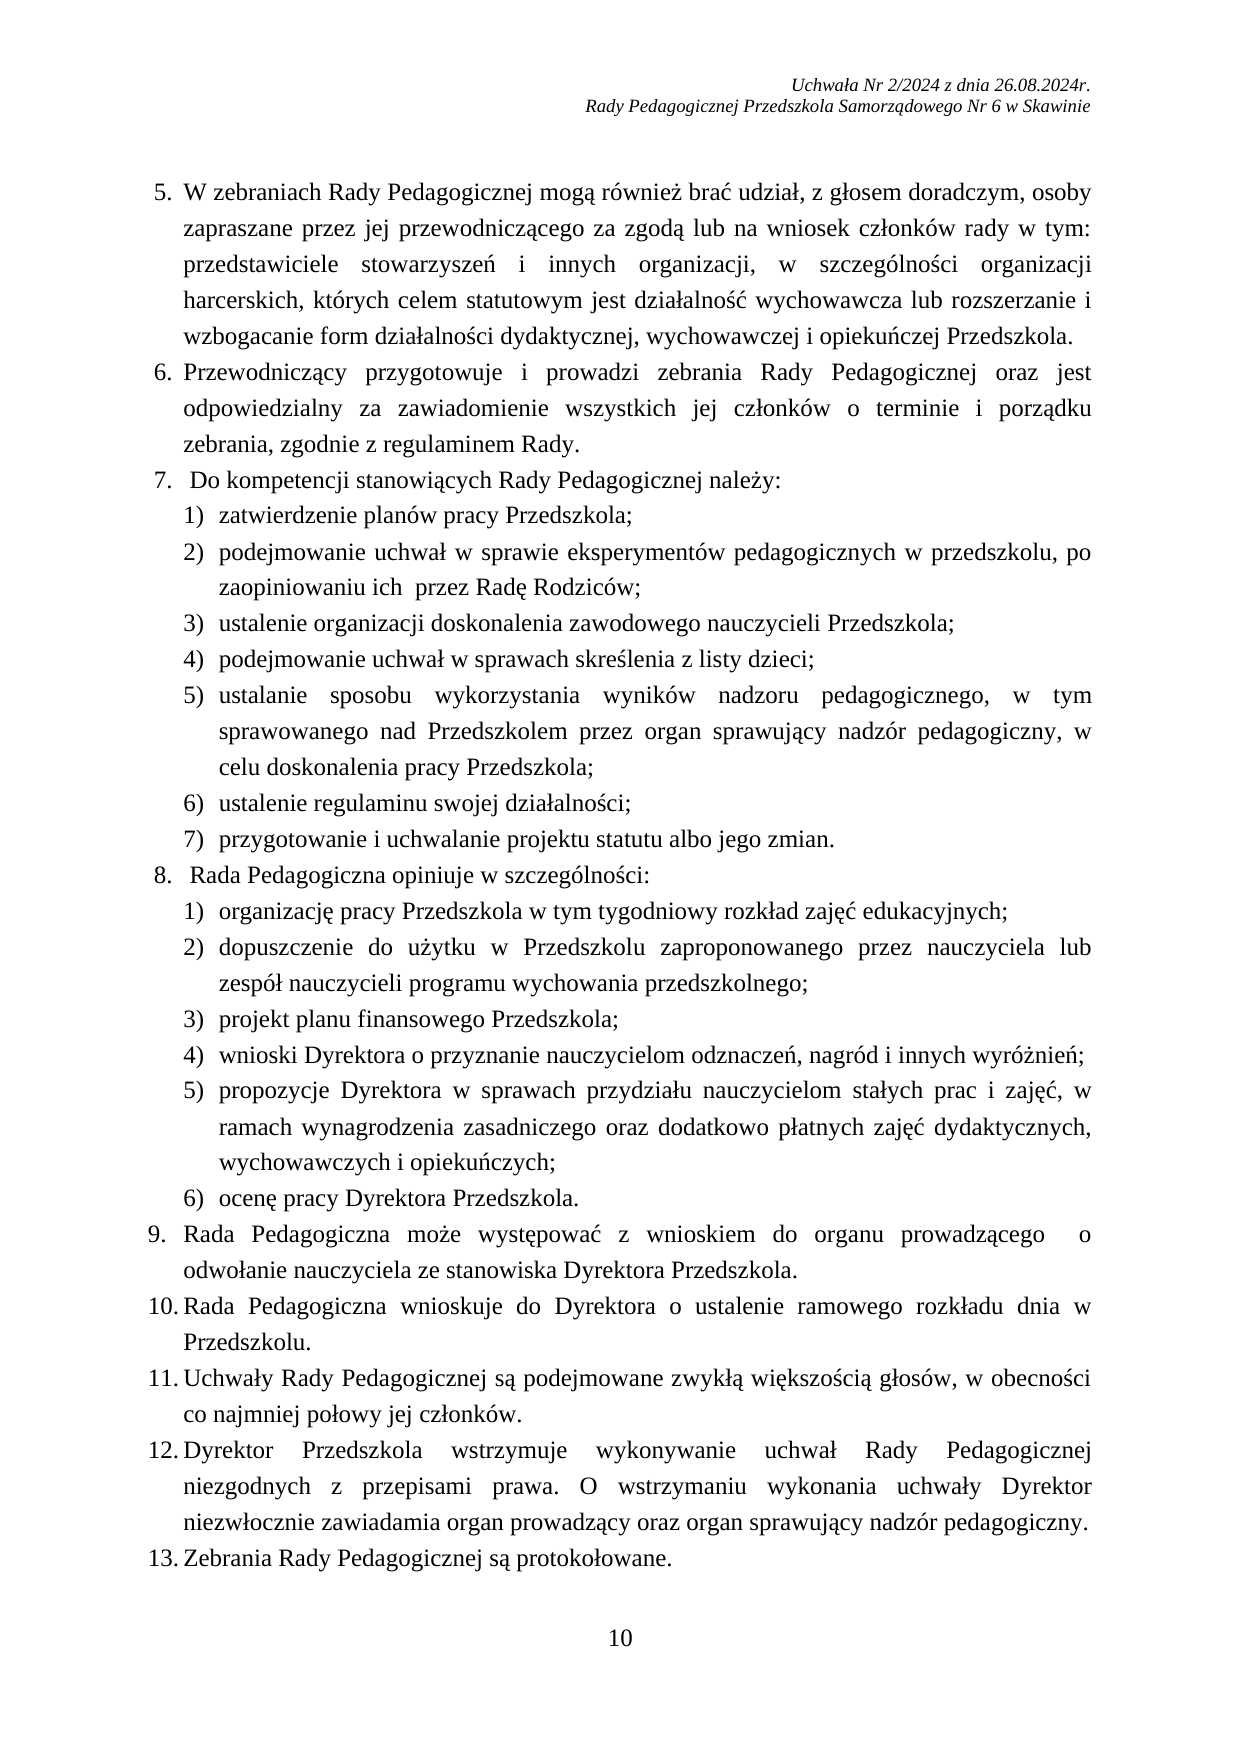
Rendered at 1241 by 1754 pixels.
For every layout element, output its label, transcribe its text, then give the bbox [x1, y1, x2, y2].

list projekt planu finansowego Przedszkola; [183, 1004, 1092, 1032]
list zatwierdzenie planów pracy Przedszkola; [183, 501, 1092, 529]
list ustalanie sposobu wykorzystania wyników nadzoru pedagogicznego, w tym sprawowanego nad Przedszkolem przez organ sprawujący nadzór pedagogiczny, w celu doskonalenia pracy Przedszkola; [183, 680, 1092, 781]
list Uchwały Rady Pedagogicznej są podejmowane zwykłą większością głosów, w obecności co najmniej połowy jej członków. [148, 1363, 1092, 1428]
list Rada Pedagogiczna opiniuje w szczególności: [153, 860, 1092, 889]
list Zebrania Rady Pedagogicznej są protokołowane. [148, 1543, 1092, 1572]
list Rada Pedagogiczna wnioskuje do Dyrektora o ustalenie ramowego rozkładu dnia w Przedszkolu. [148, 1291, 1092, 1356]
list podejmowanie uchwał w sprawach skreślenia z listy dzieci; [183, 644, 1092, 673]
list Dyrektor Przedszkola wstrzymuje wykonywanie uchwał Rady Pedagogicznej niezgodnych z przepisami prawa. O wstrzymaniu wykonania uchwały Dyrektor niezwłocznie zawiadamia organ prowadzący oraz organ sprawujący nadzór pedagogiczny. [148, 1435, 1092, 1536]
list ustalenie organizacji doskonalenia zawodowego nauczycieli Przedszkola; [183, 608, 1092, 637]
list Do kompetencji stanowiących Rady Pedagogicznej należy: [153, 465, 1092, 493]
list przygotowanie i uchwalanie projektu statutu albo jego zmian. [183, 824, 1092, 853]
list ocenę pracy Dyrektora Przedszkola. [183, 1183, 1092, 1212]
list Przewodniczący przygotowuje i prowadzi zebrania Rady Pedagogicznej oraz jest odpowiedzialny za zawiadomienie wszystkich jej członków o terminie i porządku zebrania, zgodnie z regulaminem Rady. [153, 357, 1092, 457]
list propozycje Dyrektora w sprawach przydziału nauczycielom stałych prac i zajęć, w ramach wynagrodzenia zasadniczego oraz dodatkowo płatnych zajęć dydaktycznych, wychowawczych i opiekuńczych; [183, 1076, 1092, 1176]
list organizację pracy Przedszkola w tym tygodniowy rozkład zajęć edukacyjnych; [183, 896, 1092, 925]
list ustalenie regulaminu swojej działalności; [183, 788, 1092, 817]
list Rada Pedagogiczna może występować z wnioskiem do organu prowadzącego o odwołanie nauczyciela ze stanowiska Dyrektora Przedszkola. [148, 1219, 1092, 1284]
list dopuszczenie do użytku w Przedszkolu zaproponowanego przez nauczyciela lub zespół nauczycieli programu wychowania przedszkolnego; [183, 932, 1092, 997]
list W zebraniach Rady Pedagogicznej mogą również brać udział, z głosem doradczym, osoby zapraszane przez jej przewodniczącego za zgodą lub na wniosek członków rady w tym: przedstawiciele stowarzyszeń i innych organizacji, w szczególności organizacji harcerskich, których celem statutowym jest działalność wychowawcza lub rozszerzanie i wzbogacanie form działalności dydaktycznej, wychowawczej i opiekuńczej Przedszkola. [153, 177, 1092, 350]
list wnioski Dyrektora o przyznanie nauczycielom odznaczeń, nagród i innych wyróżnień; [183, 1040, 1092, 1068]
list podejmowanie uchwał w sprawie eksperymentów pedagogicznych w przedszkolu, po zaopiniowaniu ich przez Radę Rodziców; [183, 537, 1092, 601]
